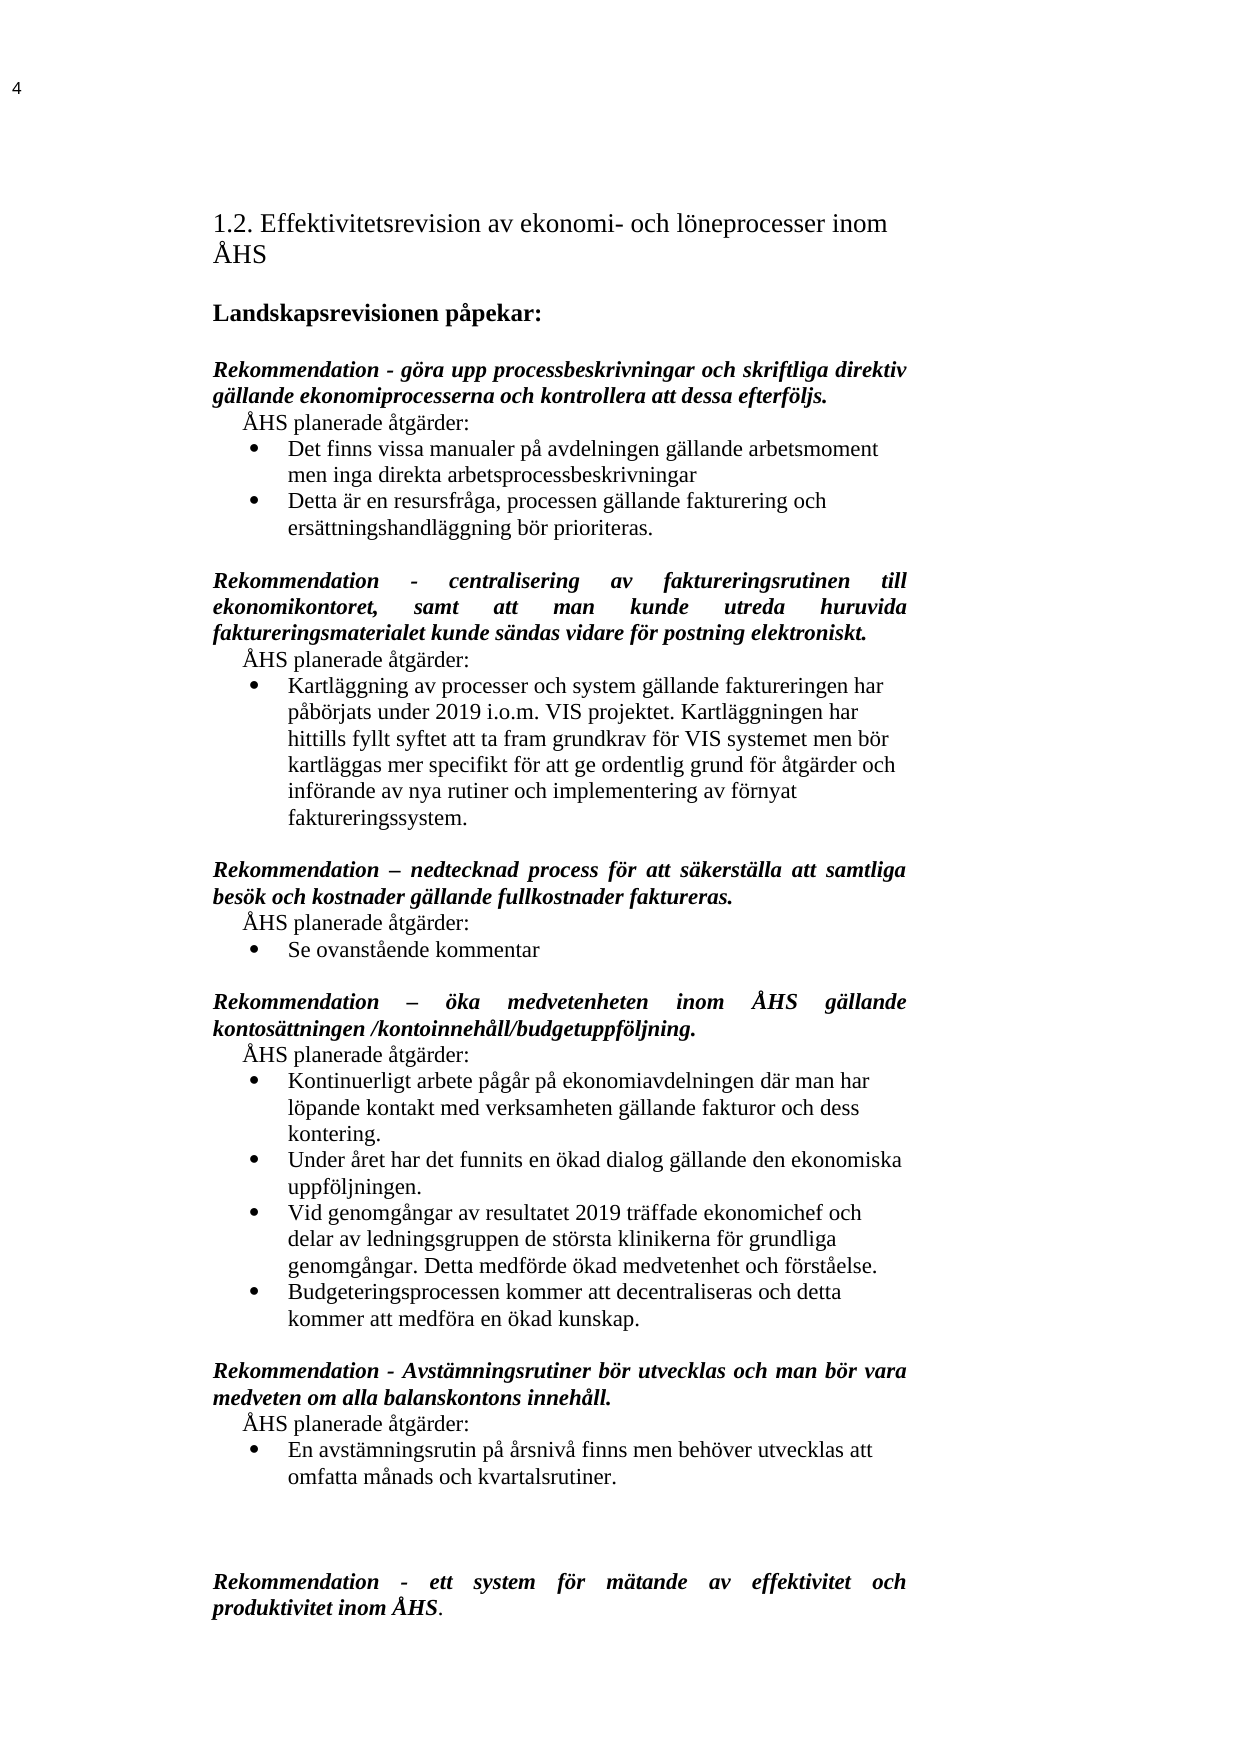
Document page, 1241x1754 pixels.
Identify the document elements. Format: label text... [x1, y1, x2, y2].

text ÅHS planerade åtgärder: [213, 408, 909, 435]
text ÅHS planerade åtgärder: [213, 1041, 909, 1067]
text Rekommendation - göra upp processbeskrivningar och skriftliga direktiv gällande ekonomiprocesserna och kontrollera att dessa efterföljs. [213, 356, 909, 408]
text Rekommendation - Avstämningsrutiner bör utvecklas och man bör vara medveten om alla balanskontons innehåll. [213, 1357, 909, 1410]
text 1.2. Effektivitetsrevision av ekonomi- och löneprocesser inom ÅHS [213, 207, 909, 269]
list Vid genomgångar av resultatet 2019 träffade ekonomichef och delar av ledningsgruppen de största klinikerna för grundliga genomgångar. Detta medförde ökad medvetenhet och förståelse. [250, 1199, 909, 1278]
list Kontinuerligt arbete pågår på ekonomiavdelningen där man har löpande kontakt med verksamheten gällande fakturor och dess kontering. [250, 1067, 909, 1146]
text Rekommendation - centralisering av faktureringsrutinen till ekonomikontoret, samt att man kunde utreda huruvida faktureringsmaterialet kunde sändas vidare för postning elektroniskt. [213, 567, 909, 646]
list En avstämningsrutin på årsnivå finns men behöver utvecklas att omfatta månads och kvartalsrutiner. [250, 1436, 909, 1489]
list Detta är en resursfråga, processen gällande fakturering och ersättningshandläggning bör prioriteras. [250, 488, 909, 540]
text ÅHS planerade åtgärder: [213, 909, 909, 936]
list Kartläggning av processer och system gällande faktureringen har påbörjats under 2019 i.o.m. VIS projektet. Kartläggningen har hittills fyllt syftet att ta fram grundkrav för VIS systemet men bör kartläggas mer specifikt för att ge ordentlig grund för åtgärder och införande av nya rutiner och implementering av förnyat faktureringssystem. [250, 672, 909, 830]
text ÅHS planerade åtgärder: [213, 1410, 909, 1436]
list Under året har det funnits en ökad dialog gällande den ekonomiska uppföljningen. [250, 1146, 909, 1199]
text Rekommendation – öka medvetenheten inom ÅHS gällande kontosättningen /kontoinnehåll/budgetuppföljning. [213, 988, 909, 1041]
text Rekommendation - ett system för mätande av effektivitet och produktivitet inom ÅHS. [213, 1568, 909, 1621]
list Budgeteringsprocessen kommer att decentraliseras och detta kommer att medföra en ökad kunskap. [250, 1278, 909, 1331]
text Landskapsrevisionen påpekar: [213, 298, 909, 327]
text Rekommendation – nedtecknad process för att säkerställa att samtliga besök och kostnader gällande fullkostnader faktureras. [213, 857, 909, 909]
list Det finns vissa manualer på avdelningen gällande arbetsmoment men inga direkta arbetsprocessbeskrivningar [250, 435, 909, 488]
list Se ovanstående kommentar [250, 936, 909, 962]
text ÅHS planerade åtgärder: [213, 646, 909, 672]
